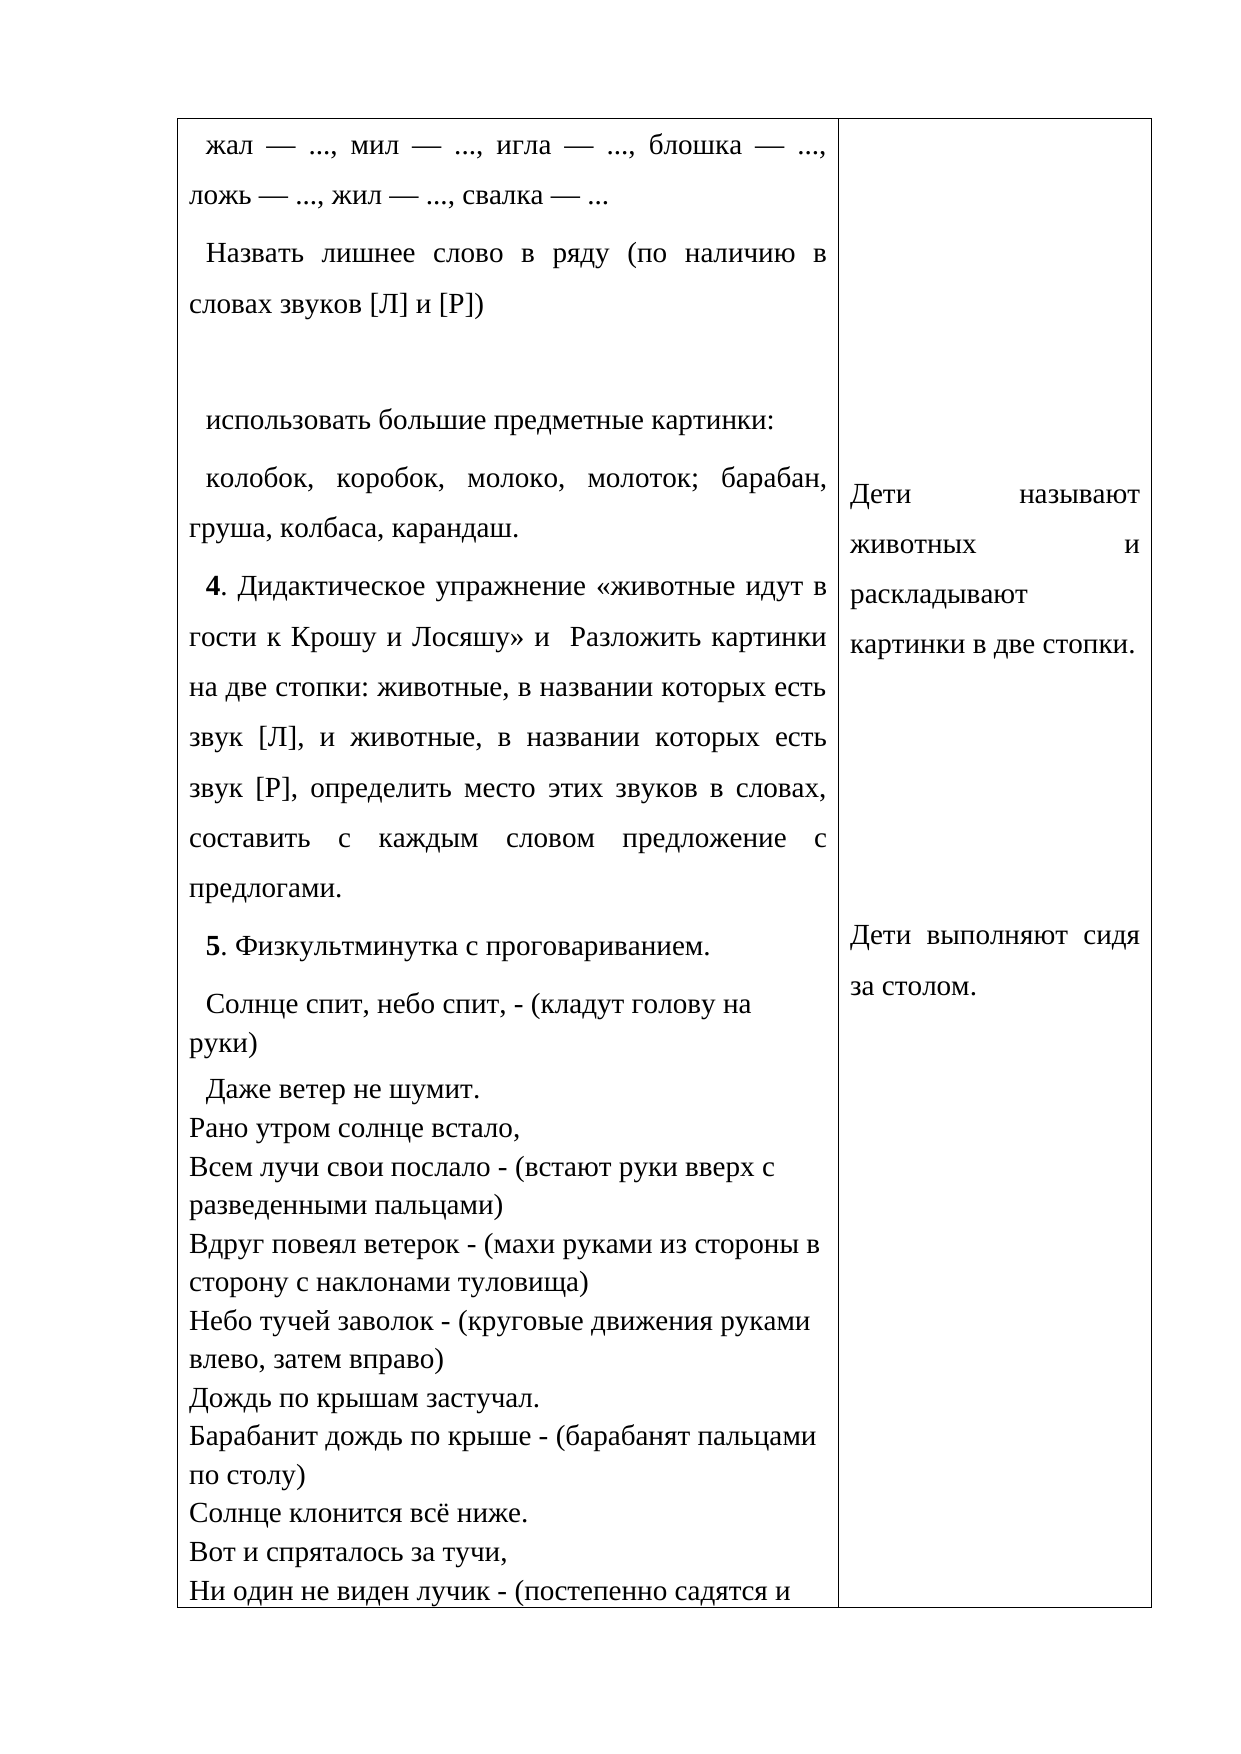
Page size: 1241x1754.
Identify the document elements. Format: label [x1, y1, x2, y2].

table_header [178, 119, 838, 1607]
table_header [839, 119, 1151, 1607]
